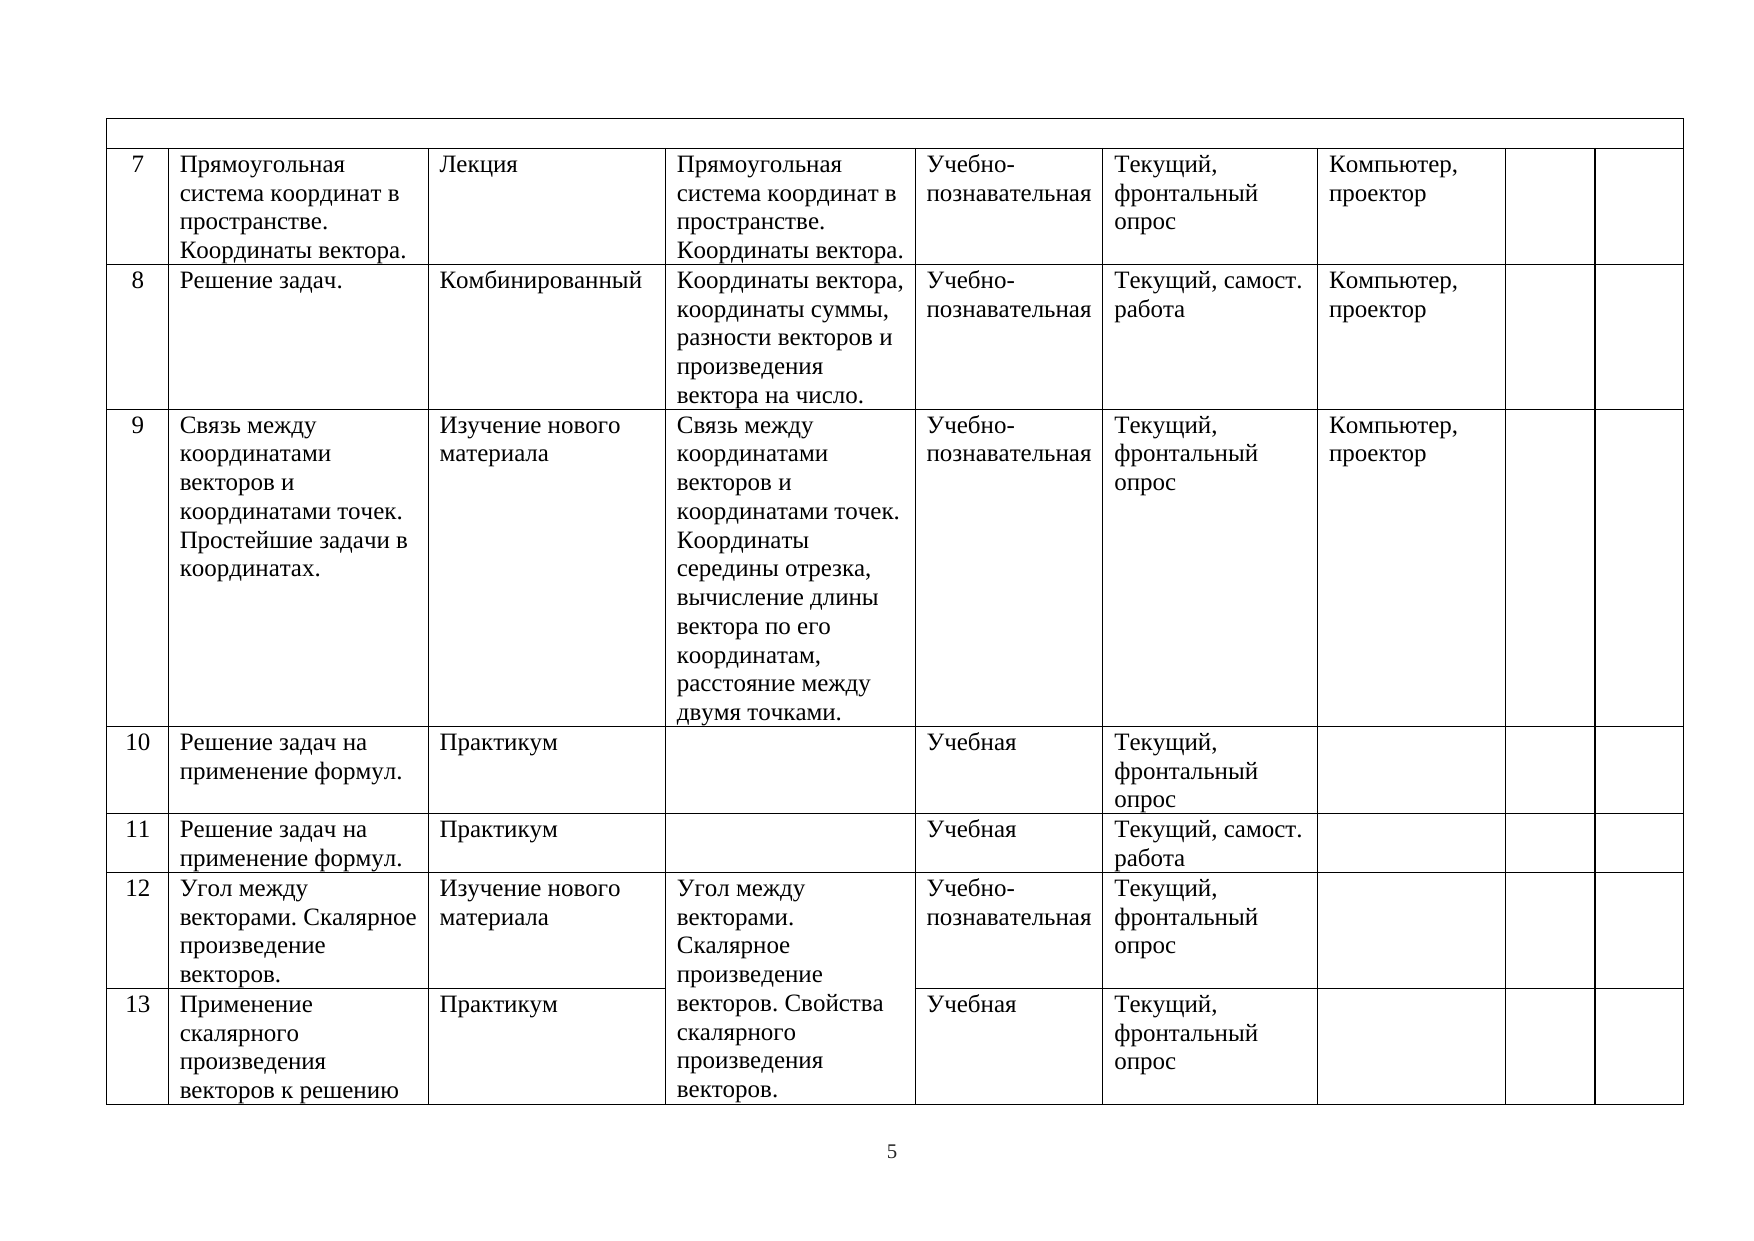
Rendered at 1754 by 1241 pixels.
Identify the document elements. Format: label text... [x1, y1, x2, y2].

table_cell Компьютер, проектор [1318, 265, 1505, 409]
table_cell Учебная [916, 989, 1102, 1104]
table_cell 7 [107, 149, 168, 264]
table_cell Решение задач на применение формул. [169, 727, 428, 813]
table_cell Решение задач. [169, 265, 428, 409]
table_cell Текущий, фронтальный опрос [1103, 149, 1317, 264]
table_cell Решение задач на применение формул. [169, 814, 428, 872]
table_cell Учебно-познавательная [916, 265, 1102, 409]
table_cell Изучение нового материала [429, 873, 665, 988]
table_cell Практикум [429, 814, 665, 872]
table_cell [1596, 873, 1683, 988]
table_cell Угол между векторами. Скалярное произведение векторов. [169, 873, 428, 988]
table_cell Связь между координатами векторов и координатами точек. Координаты середины отрезка, вычисление длины вектора по его координатам, расстояние между двумя точками. [666, 410, 915, 726]
table_cell Текущий, фронтальный опрос [1103, 873, 1317, 988]
table_cell [666, 814, 915, 872]
table_cell [1506, 873, 1594, 988]
table_cell Текущий, самост. работа [1103, 814, 1317, 872]
table_cell [666, 727, 915, 813]
table_cell 9 [107, 410, 168, 726]
table_cell [1596, 149, 1683, 264]
table_cell 12 [107, 873, 168, 988]
table_cell [1506, 727, 1594, 813]
table_cell Комбинированный [429, 265, 665, 409]
table_cell [1596, 727, 1683, 813]
table_cell 10 [107, 727, 168, 813]
table_cell Практикум [429, 727, 665, 813]
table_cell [1103, 989, 1317, 1104]
table_cell [1506, 410, 1594, 726]
table_cell Учебная [916, 727, 1102, 813]
table_cell [1596, 814, 1683, 872]
table_cell Связь между координатами векторов и координатами точек. Простейшие задачи в координатах. [169, 410, 428, 726]
table_cell [1318, 814, 1505, 872]
table_cell Угол между векторами. Скалярное произведение векторов. Свойства скалярного произведения векторов. [666, 873, 915, 1104]
table_cell Учебная [916, 814, 1102, 872]
table_cell Компьютер, проектор [1318, 149, 1505, 264]
table_cell Учебно-познавательная [916, 149, 1102, 264]
table_cell [1318, 989, 1505, 1104]
table_cell Текущий, фронтальный опрос [1103, 410, 1317, 726]
table_cell [1506, 149, 1594, 264]
table_cell [1596, 989, 1683, 1104]
table_cell Прямоугольная система координат в пространстве. Координаты вектора. [169, 149, 428, 264]
table_cell Координаты вектора, координаты суммы, разности векторов и произведения вектора на число. [666, 265, 915, 409]
table_cell [1318, 727, 1505, 813]
table_cell [1596, 265, 1683, 409]
table_cell 11 [107, 814, 168, 872]
table_cell Практикум [429, 989, 665, 1104]
table_cell [1506, 265, 1594, 409]
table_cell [169, 989, 428, 1104]
table_cell Изучение нового материала [429, 410, 665, 726]
table_cell [1318, 873, 1505, 988]
table_cell 13 [107, 989, 168, 1104]
table_cell 8 [107, 265, 168, 409]
table_cell Учебно-познавательная [916, 873, 1102, 988]
table_cell [1506, 989, 1594, 1104]
table_cell Прямоугольная система координат в пространстве. Координаты вектора. [666, 149, 915, 264]
table_cell Лекция [429, 149, 665, 264]
table_cell [1506, 814, 1594, 872]
table_cell Текущий, самост. работа [1103, 265, 1317, 409]
table_cell Текущий, фронтальный опрос [1103, 727, 1317, 813]
table_cell Учебно-познавательная [916, 410, 1102, 726]
table_cell Компьютер, проектор [1318, 410, 1505, 726]
table_cell [107, 119, 1683, 148]
table_cell [1596, 410, 1683, 726]
